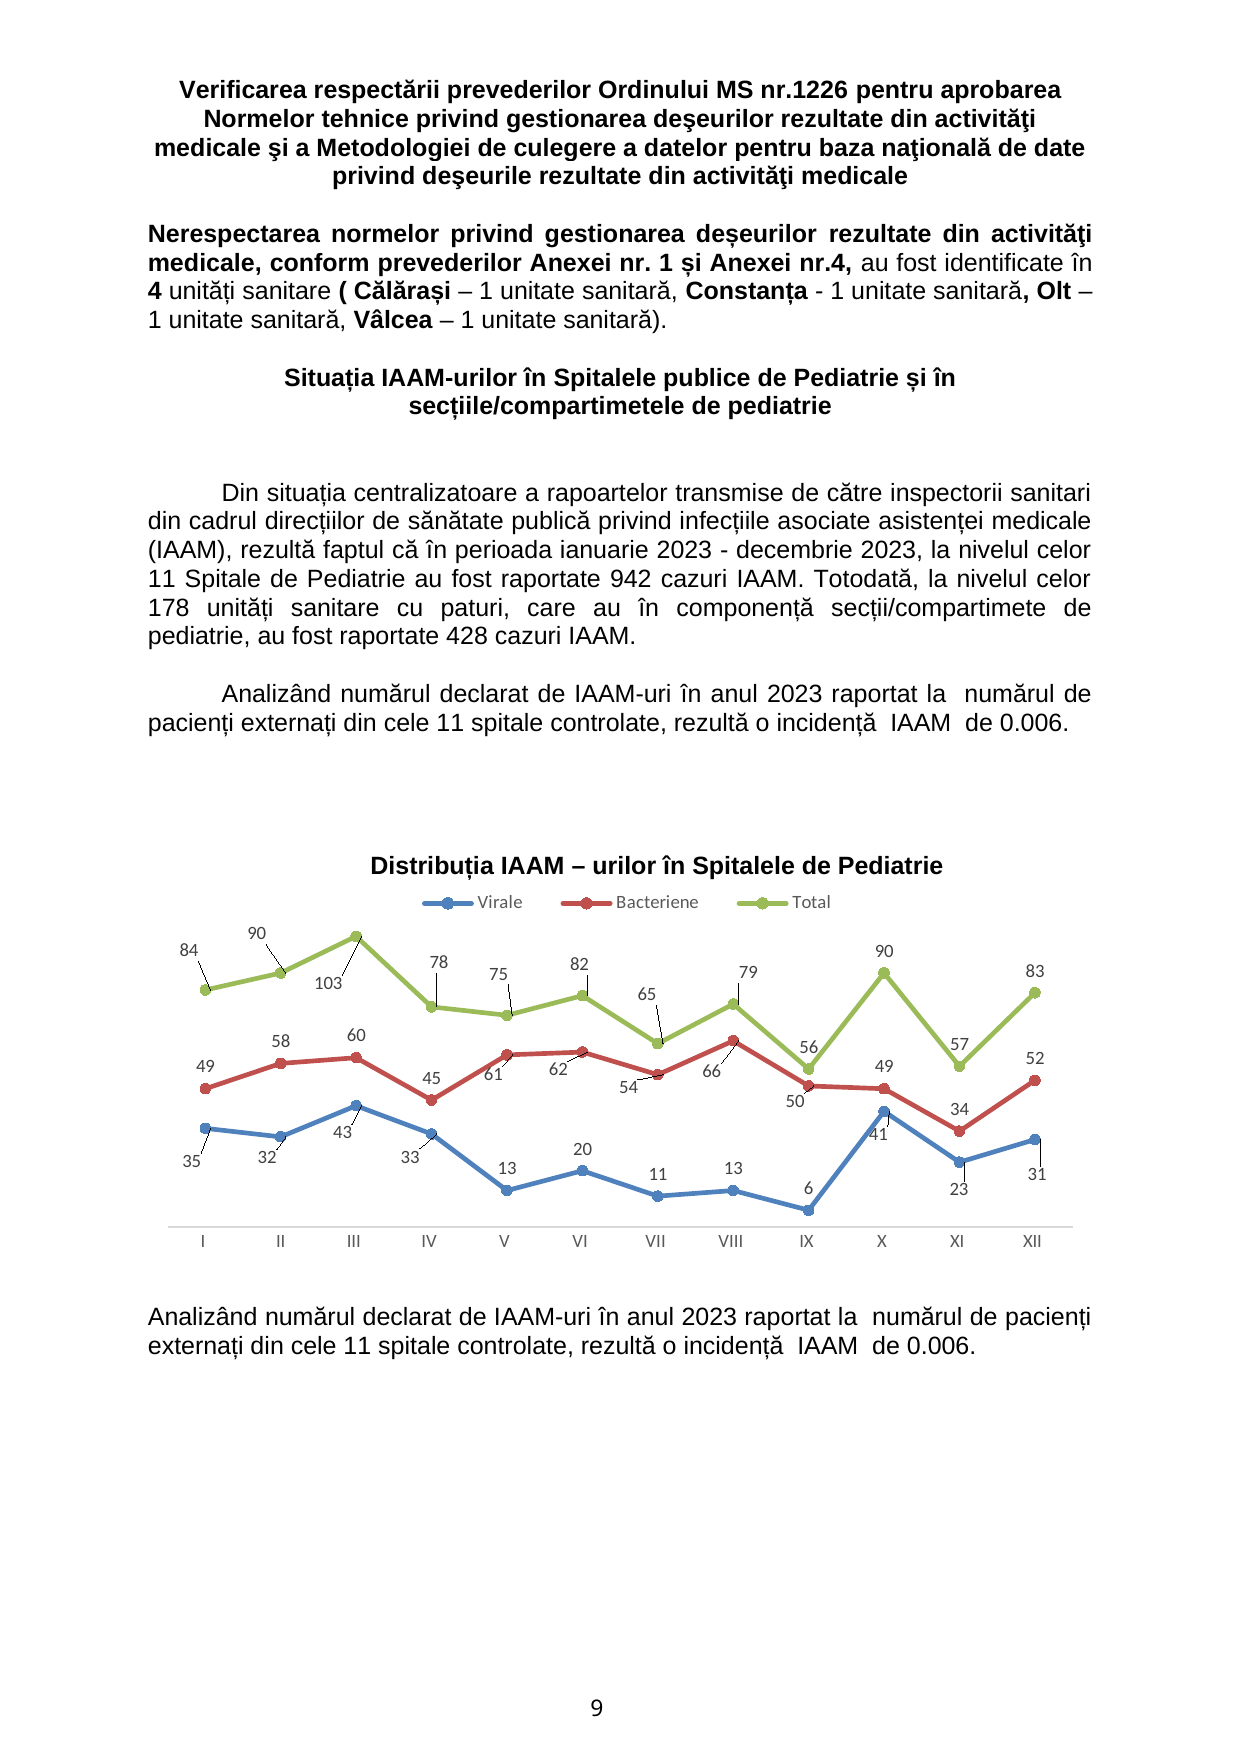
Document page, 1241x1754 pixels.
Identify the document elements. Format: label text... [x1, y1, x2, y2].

text Verificarea respectării prevederilor Ordinului MS nr.1226 pentru aprobarea Normelor tehnice privind gestionarea deşeurilor rezultate din activităţi medicale şi a Metodologiei de culegere a datelor pentru baza naţională de date privind deşeurile rezultate din activităţi medicale [148, 75, 1093, 190]
text Din situația centralizatoare a rapoartelor transmise de către inspectorii sanitari din cadrul direcțiilor de sănătate publică privind infecțiile asociate asistenței medicale (IAAM), rezultă faptul că în perioada ianuarie 2023 - decembrie 2023, la nivelul celor 11 Spitale de Pediatrie au fost raportate 942 cazuri IAAM. Totodată, la nivelul celor 178 unități sanitare cu paturi, care au în componență secții/compartimete de pediatrie, au fost raportate 428 cazuri IAAM. [148, 477, 1093, 650]
text Analizând numărul declarat de IAAM-uri în anul 2023 raportat la numărul de pacienți externați din cele 11 spitale controlate, rezultă o incidență IAAM de 0.006. [148, 679, 1093, 736]
text Distribuția IAAM – urilor în Spitalele de Pediatrie [148, 851, 1093, 1302]
text Situația IAAM-urilor în Spitalele publice de Pediatrie și în secțiile/compartimetele de pediatrie [148, 362, 1093, 420]
text Analizând numărul declarat de IAAM-uri în anul 2023 raportat la numărul de pacienți externați din cele 11 spitale controlate, rezultă o incidență IAAM de 0.006. [148, 1302, 1093, 1359]
text Nerespectarea normelor privind gestionarea deșeurilor rezultate din activităţi medicale, conform prevederilor Anexei nr. 1 și Anexei nr.4, au fost identificate în 4 unități sanitare ( Călărași – 1 unitate sanitară, Constanța - 1 unitate sanitară, Olt – 1 unitate sanitară, Vâlcea – 1 unitate sanitară). [148, 219, 1093, 334]
